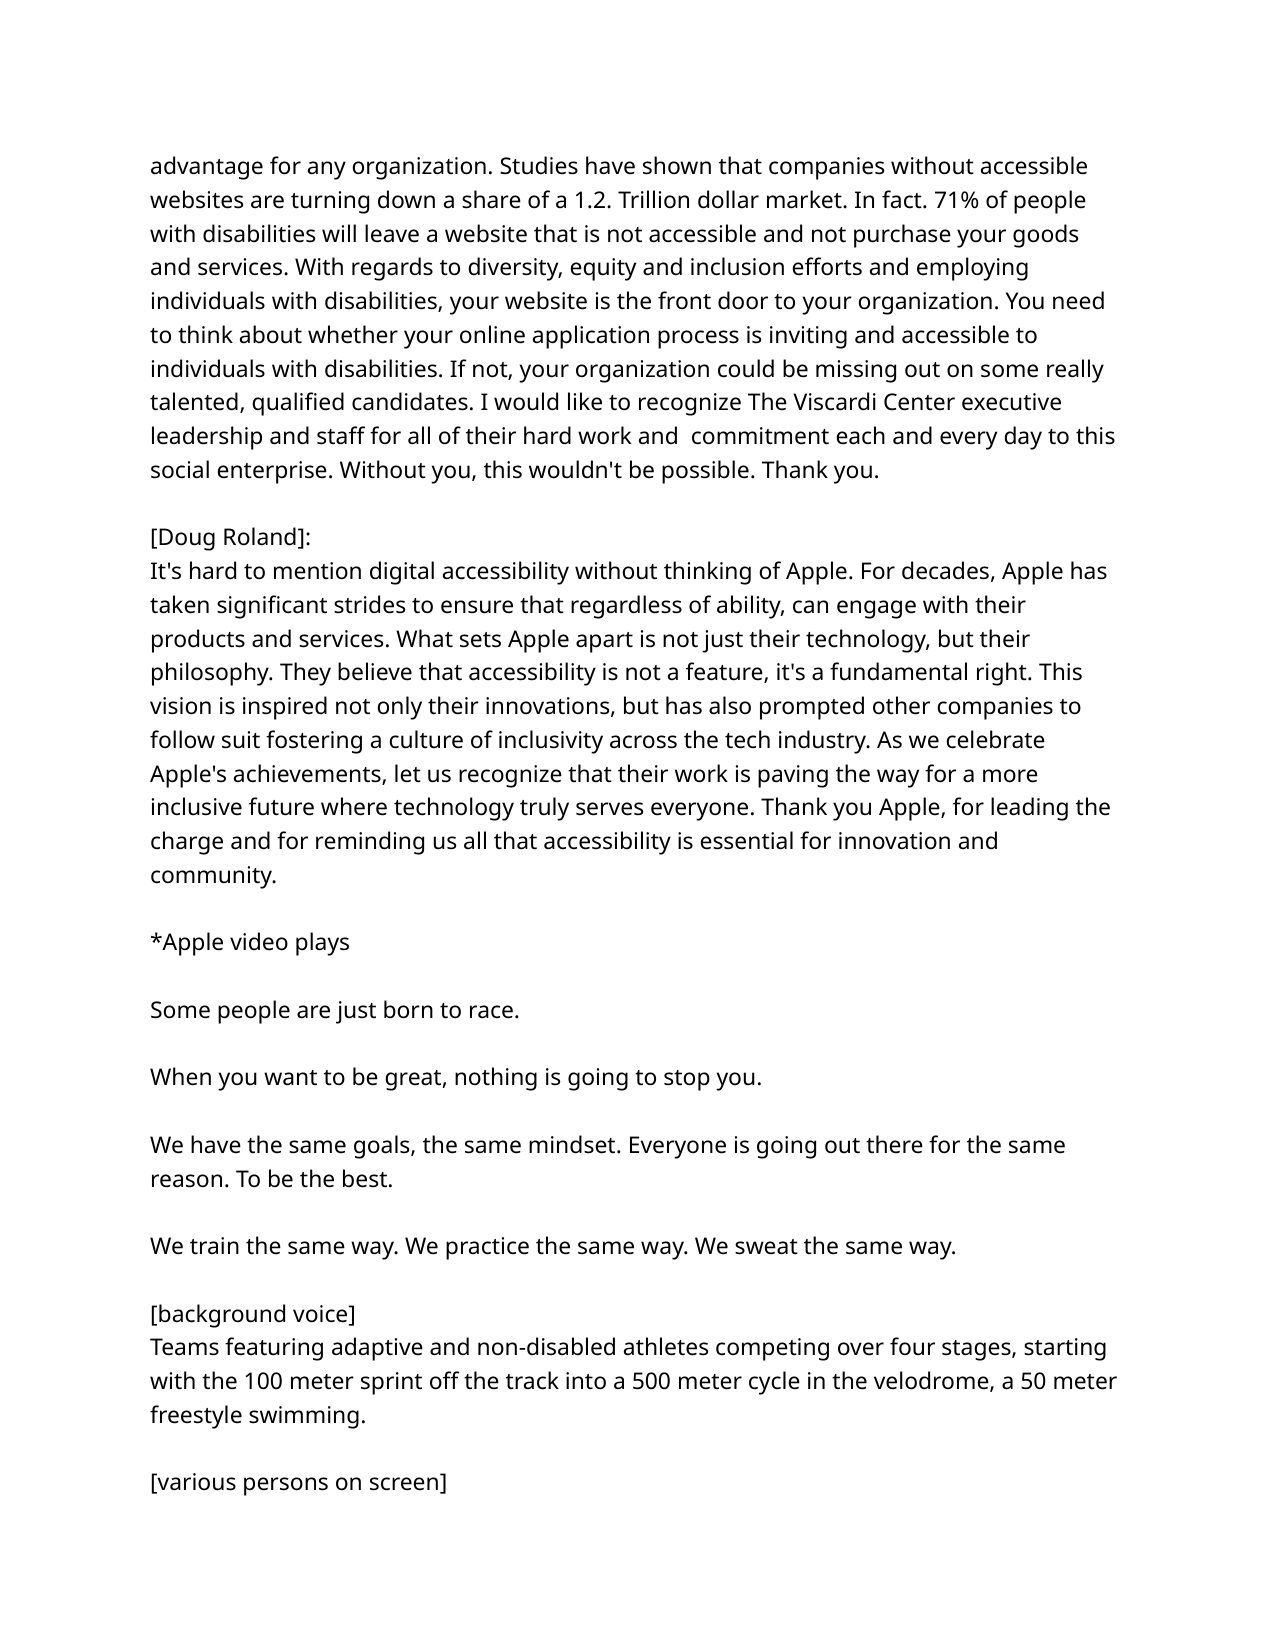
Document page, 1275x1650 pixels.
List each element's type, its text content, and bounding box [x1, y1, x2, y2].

text *Apple video plays [150, 926, 1125, 957]
text Teams featuring adaptive and non-disabled athletes competing over four stages, starting with the 100 meter sprint off the track into a 500 meter cycle in the velodrome, a 50 meter freestyle swimming. [150, 1331, 1125, 1430]
text It's hard to mention digital accessibility without thinking of Apple. For decades, Apple has taken significant strides to ensure that regardless of ability, can engage with their products and services. What sets Apple apart is not just their technology, but their philosophy. They believe that accessibility is not a feature, it's a fundamental right. This vision is inspired not only their innovations, but has also prompted other companies to follow suit fostering a culture of inclusivity across the tech industry. As we celebrate Apple's achievements, let us recognize that their work is paving the way for a more inclusive future where technology truly serves everyone. Thank you Apple, for leading the charge and for reminding us all that accessibility is essential for innovation and community. [150, 555, 1125, 890]
text [Doug Roland]: [150, 521, 1125, 552]
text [150, 150, 1125, 485]
text When you want to be great, nothing is going to stop you. [150, 1061, 1125, 1092]
text [various persons on screen] [150, 1466, 1125, 1497]
text Some people are just born to race. [150, 994, 1125, 1025]
text [background voice] [150, 1297, 1125, 1329]
text We train the same way. We practice the same way. We sweat the same way. [150, 1230, 1125, 1261]
text We have the same goals, the same mindset. Everyone is going out there for the same reason. To be the best. [150, 1129, 1125, 1194]
